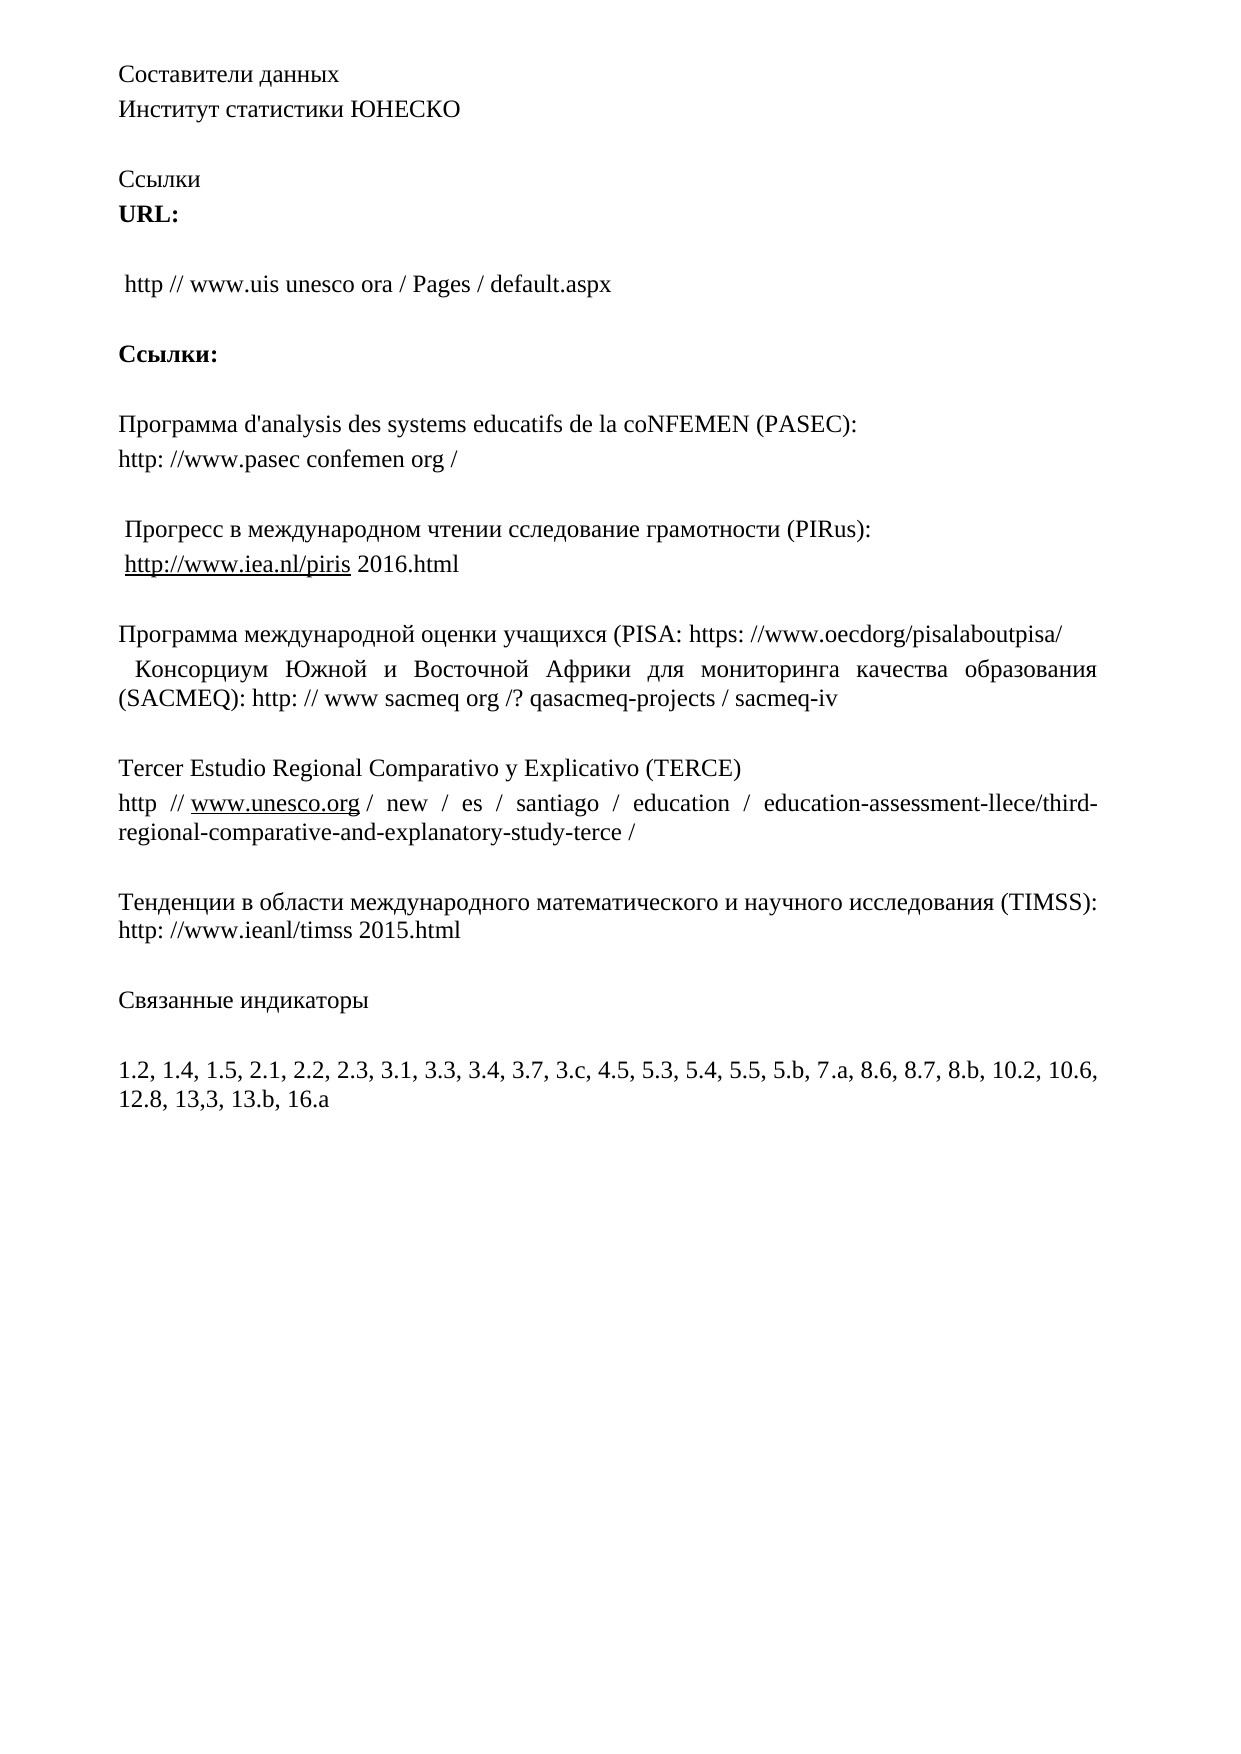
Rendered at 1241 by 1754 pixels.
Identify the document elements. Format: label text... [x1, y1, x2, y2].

text Институт статистики ЮНЕСКО [118, 94, 1098, 123]
text Ссылки: [118, 339, 1098, 368]
text Консорциум Южной и Восточной Африки для мониторинга качества образования (SACMEQ): http: // www sacmeq org /? qasacmeq-projects / sacmeq-iv [118, 654, 1098, 712]
text Связанные индикаторы [118, 985, 1098, 1014]
text http://www.iea.nl/piris 2016.html [118, 549, 1098, 578]
text Tercer Estudio Regional Comparativo y Explicativo (TERCE) [118, 753, 1098, 782]
text Программа международной оценки учащихся (PISA: https: //www.oecdorg/pisalaboutpisa/ [118, 619, 1098, 648]
text URL: [118, 199, 1098, 228]
text Ссылки [118, 164, 1098, 193]
text Прогресс в международном чтении сследование грамотности (PIRus): [118, 514, 1098, 543]
text Составители данных [118, 59, 1098, 88]
text Тенденции в области международного математического и научного исследования (TIMSS): http: //www.ieanl/timss 2015.html [118, 887, 1098, 944]
text http // www.unesco.org / new / es / santiago / education / education-assessment-llece/third-regional-comparative-and-explanatory-study-terce / [118, 788, 1098, 845]
text Программа d'analysis des systems educatifs de la coNFEMEN (PASEC): [118, 409, 1098, 438]
text http // www.uis unesco ora / Pages / default.aspx [118, 269, 1098, 298]
text http: //www.pasec confemen org / [118, 444, 1098, 473]
text 1.2, 1.4, 1.5, 2.1, 2.2, 2.3, 3.1, 3.3, 3.4, 3.7, 3.с, 4.5, 5.3, 5.4, 5.5, 5.b, 7.a, 8.6, 8.7, 8.b, 10.2, 10.6, 12.8, 13,3, 13.b, 16.a [118, 1055, 1098, 1113]
